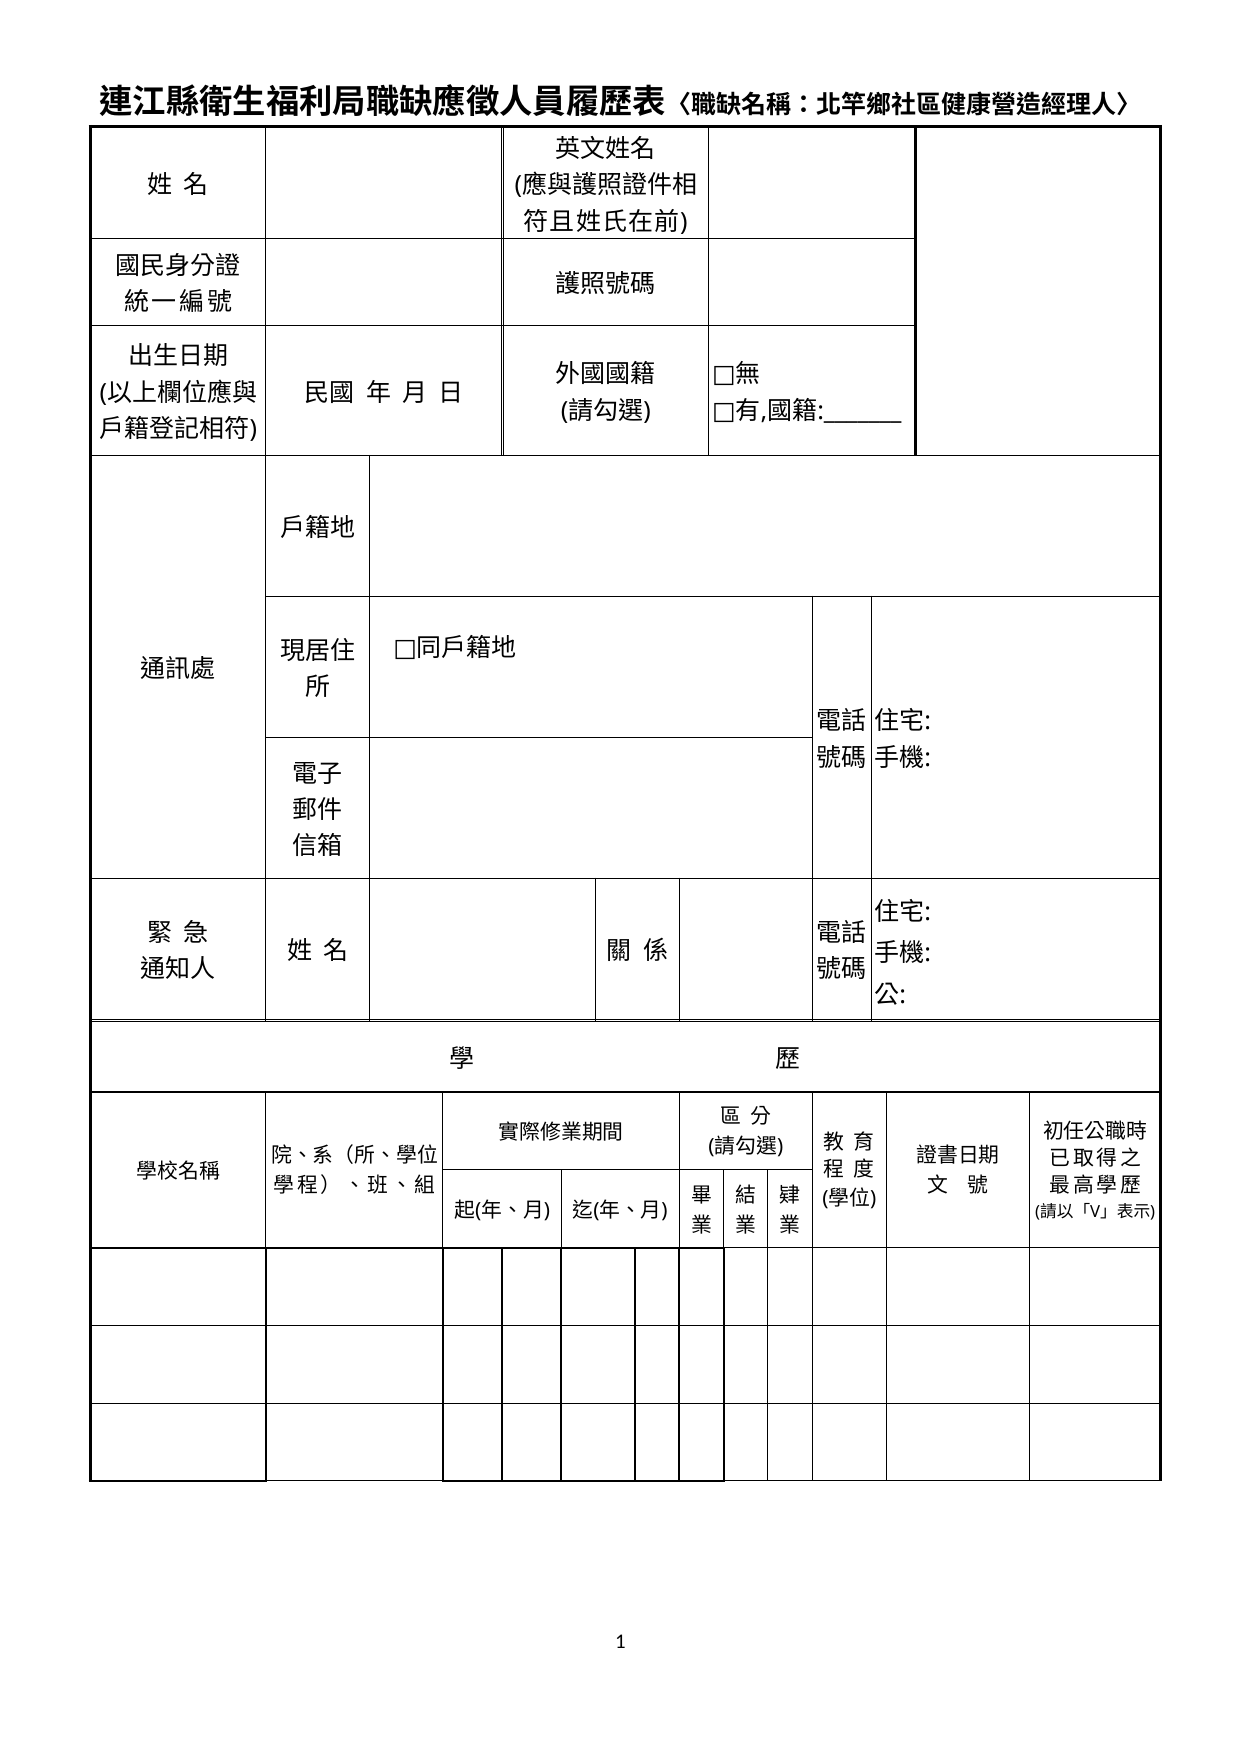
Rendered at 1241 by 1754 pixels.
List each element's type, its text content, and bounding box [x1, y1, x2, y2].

table_cell 院、系（所、學位 學程）、班、組 [266, 1093, 442, 1247]
table_cell □同戶籍地 [370, 597, 812, 737]
table_cell 學校名稱 [92, 1093, 265, 1247]
table_cell 實際修業期間 [443, 1093, 679, 1169]
table_cell 緊 急 通知人 [92, 879, 265, 1018]
table_cell [1030, 1248, 1159, 1325]
table_cell 電子 郵件 信箱 [266, 738, 369, 877]
table_header [709, 128, 914, 238]
table_cell [725, 1248, 767, 1325]
table_cell [267, 1404, 442, 1480]
table_cell 教 育 程 度 (學位) [813, 1093, 886, 1247]
table_cell 起(年、月) [443, 1170, 561, 1247]
table_cell [725, 1404, 767, 1480]
table_cell 畢業 [680, 1170, 723, 1247]
table_cell 電話號碼 [813, 879, 871, 1018]
table_cell [370, 738, 812, 877]
table_cell 關 係 [596, 879, 679, 1018]
table_cell [92, 1404, 265, 1480]
table_header [266, 128, 501, 238]
table_cell [444, 1326, 501, 1403]
table_cell 出生日期 (以上欄位應與戶籍登記相符) [92, 326, 265, 455]
table_cell 戶籍地 [266, 456, 369, 596]
table_cell 住宅: 手機: 公: [872, 879, 1159, 1018]
table_cell 初任公職時 已取得之 最高學歷 (請以「V」表示) [1030, 1093, 1159, 1247]
table_cell [562, 1326, 634, 1403]
table_cell [768, 1404, 812, 1480]
table_cell [887, 1248, 1029, 1325]
table_cell [370, 456, 1159, 596]
table_cell 國民身分證 統一編號 [92, 239, 265, 324]
text 連江縣衛生福利局職缺應徵人員履歷表〈職缺名稱：北竿鄉社區健康營造經理人〉 [89, 75, 1152, 123]
table_cell [562, 1404, 634, 1480]
table_cell 姓 名 [266, 879, 369, 1018]
table_cell [725, 1326, 767, 1403]
table_cell 結業 [724, 1170, 767, 1247]
table_cell [503, 1404, 560, 1480]
table_cell 民國 年 月 日 [266, 326, 501, 455]
table_header 姓 名 [92, 128, 265, 238]
table_cell [813, 1248, 886, 1325]
table_cell [444, 1249, 501, 1325]
table_cell [680, 1326, 723, 1403]
table_cell 住宅: 手機: [872, 597, 1159, 877]
table_cell 現居住所 [266, 597, 369, 737]
table_cell [813, 1404, 886, 1480]
table_cell [636, 1404, 678, 1480]
table_header 英文姓名 (應與護照證件相符且姓氏在前) [504, 128, 708, 238]
table_cell [370, 879, 595, 1018]
table_cell [1030, 1326, 1159, 1403]
table_cell [92, 1326, 265, 1403]
table_cell 通訊處 [92, 456, 265, 877]
table_cell 護照號碼 [504, 239, 708, 324]
table_cell 電話號碼 [813, 597, 871, 877]
table_cell [887, 1326, 1029, 1403]
table_cell [267, 1326, 442, 1403]
table_cell 區 分 (請勾選) [680, 1093, 812, 1169]
table_cell [680, 1249, 723, 1325]
table_cell □無 □有,國籍:_______ [709, 326, 914, 455]
table_cell [887, 1404, 1029, 1480]
table_cell 迄(年、月) [562, 1170, 679, 1247]
table_cell [768, 1248, 812, 1325]
table_cell 肄業 [768, 1170, 812, 1247]
table_cell [709, 239, 914, 324]
table_cell [813, 1326, 886, 1403]
table_cell [92, 1249, 265, 1325]
table_cell [768, 1326, 812, 1403]
table_cell [444, 1404, 501, 1480]
table_cell [636, 1249, 678, 1325]
table_cell [503, 1326, 560, 1403]
table_cell 證書日期 文 號 [887, 1093, 1029, 1247]
table_cell 學 歷 [92, 1022, 1159, 1091]
table_header [917, 128, 1159, 455]
table_cell [503, 1249, 560, 1325]
table_cell [266, 239, 501, 324]
table_cell [1030, 1404, 1159, 1480]
table_cell [267, 1249, 442, 1325]
table_cell 外國國籍 (請勾選) [504, 326, 708, 455]
table_cell [680, 879, 812, 1018]
table_cell [562, 1249, 634, 1325]
table_cell [680, 1404, 723, 1480]
table_cell [636, 1326, 678, 1403]
